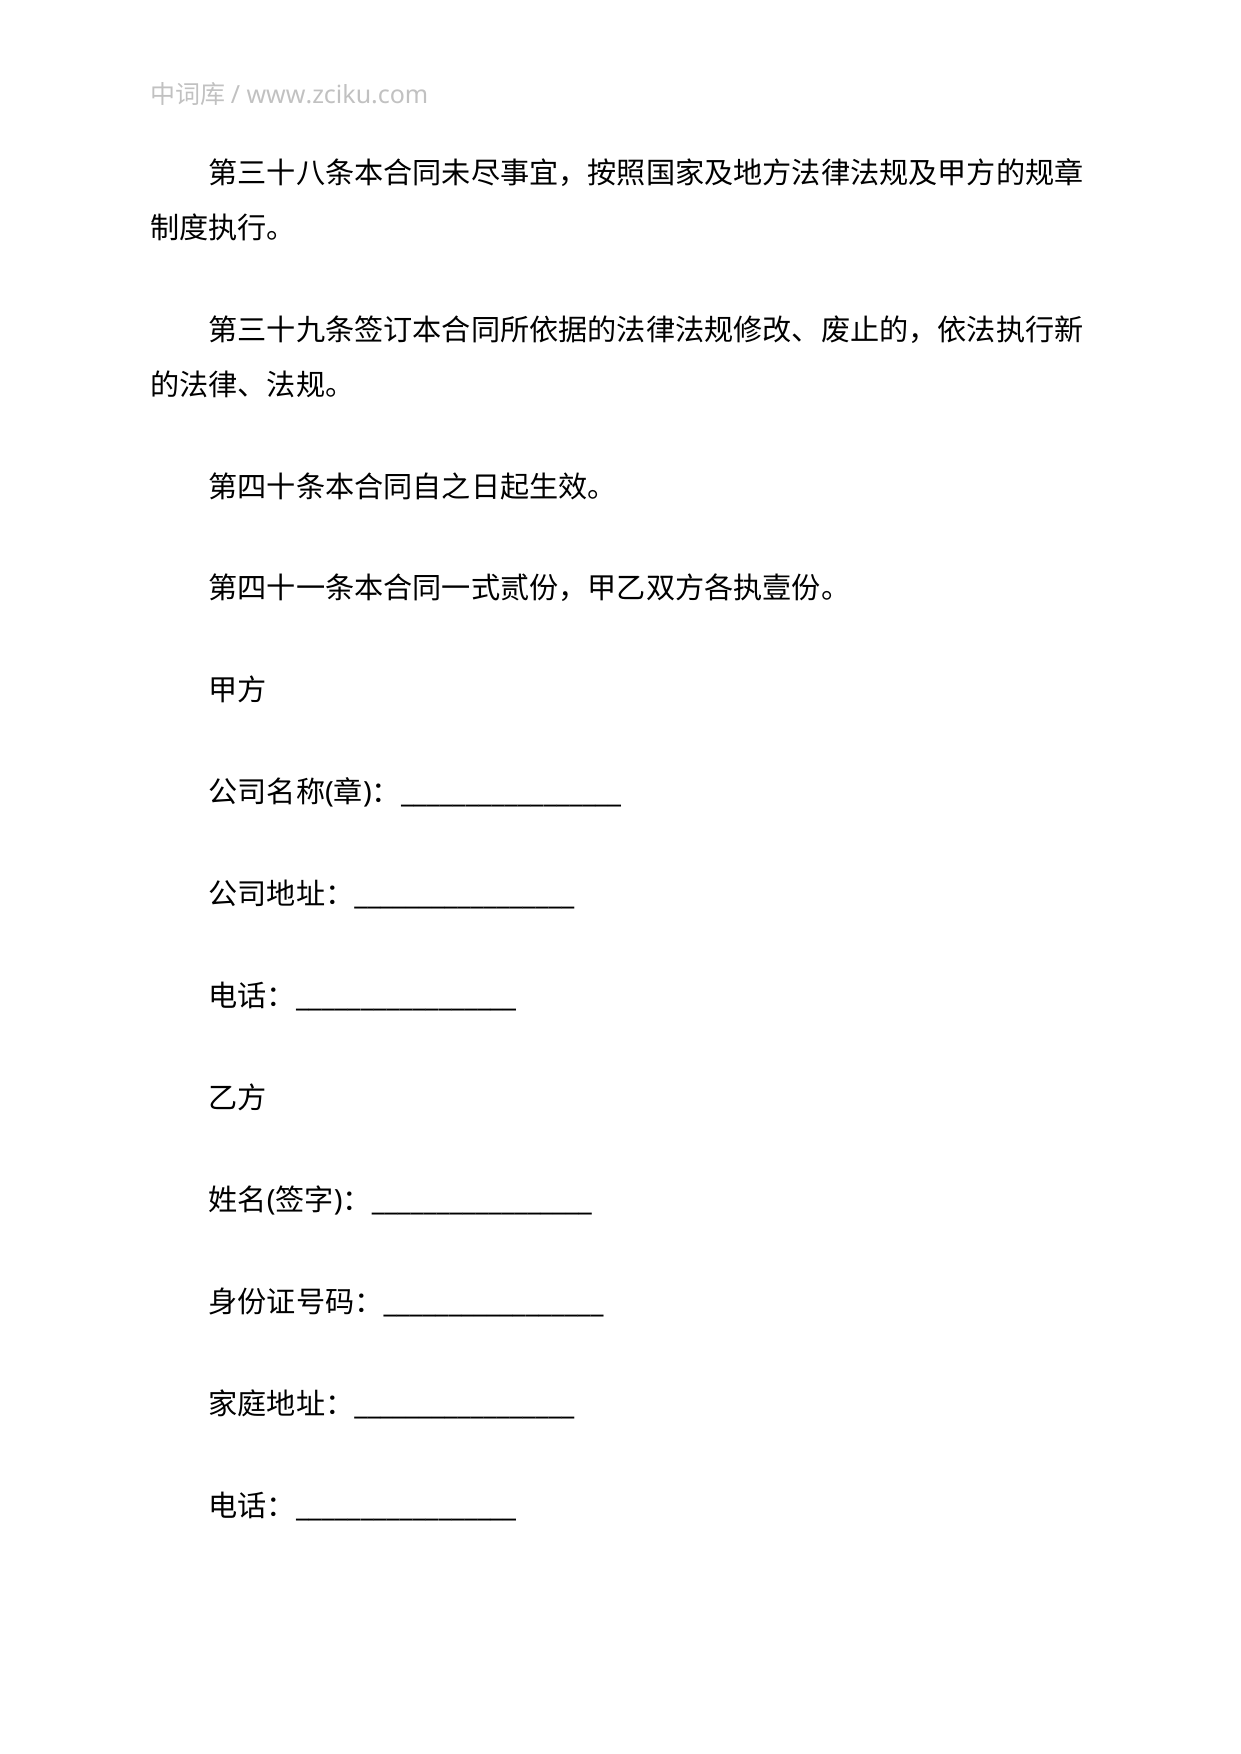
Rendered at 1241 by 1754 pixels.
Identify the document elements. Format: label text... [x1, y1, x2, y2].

text 第三十八条本合同未尽事宜，按照国家及地方法律法规及甲方的规章制度执行。 [150, 150, 1090, 247]
text 第四十条本合同自之日起生效。 [150, 463, 1090, 506]
text 身份证号码：_________________ [150, 1278, 1090, 1321]
text 甲方 [150, 667, 1090, 709]
text 公司名称(章)：_________________ [150, 769, 1090, 811]
text 公司地址：_________________ [150, 871, 1090, 913]
text 第三十九条签订本合同所依据的法律法规修改、废止的，依法执行新的法律、法规。 [150, 307, 1090, 404]
text 家庭地址：_________________ [150, 1380, 1090, 1423]
text 姓名(签字)：_________________ [150, 1176, 1090, 1219]
text 第四十一条本合同一式贰份，甲乙双方各执壹份。 [150, 565, 1090, 607]
text 乙方 [150, 1074, 1090, 1117]
text 电话：_________________ [150, 1482, 1090, 1525]
text 电话：_________________ [150, 973, 1090, 1015]
